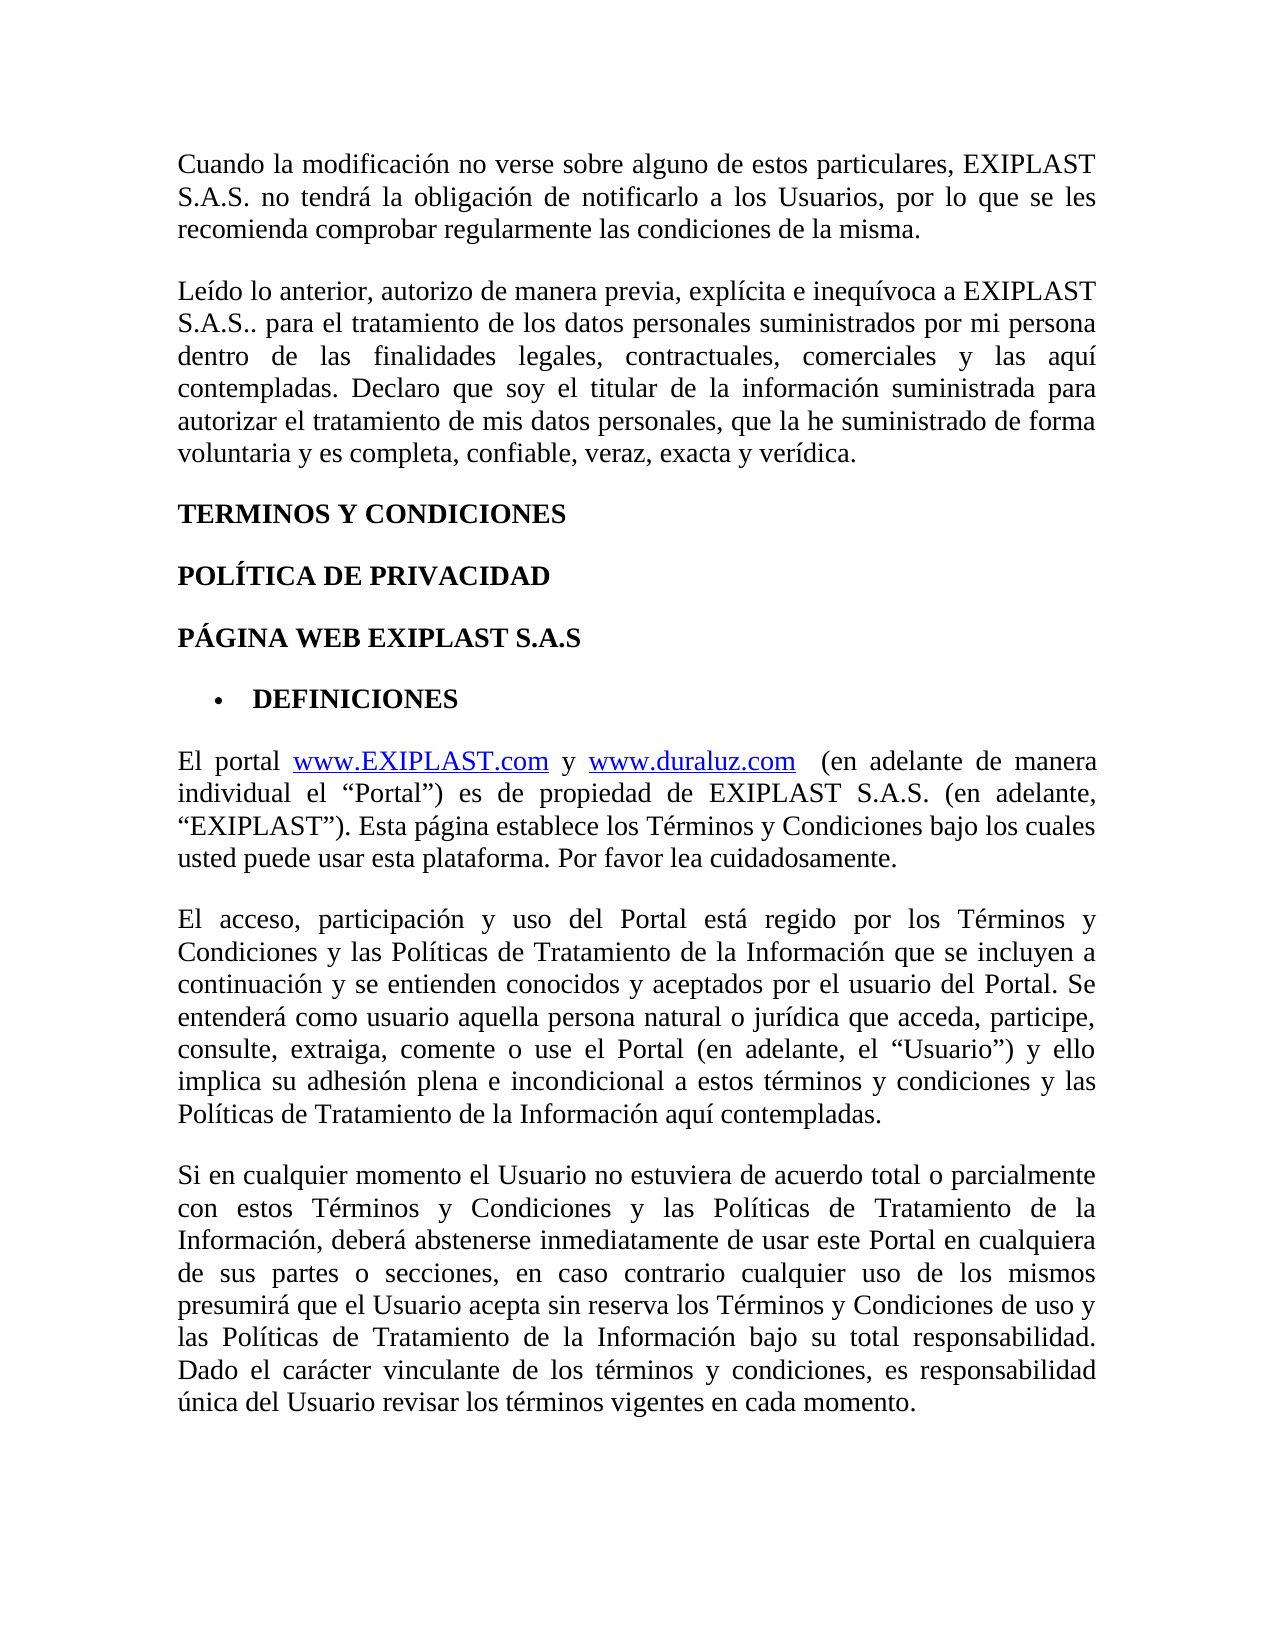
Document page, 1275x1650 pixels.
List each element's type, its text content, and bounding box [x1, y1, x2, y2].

text PÁGINA WEB EXIPLAST S.A.S [177, 621, 1098, 653]
text TERMINOS Y CONDICIONES [177, 497, 1098, 530]
text El acceso, participación y uso del Portal está regido por los Términos y Condiciones y las Políticas de Tratamiento de la Información que se incluyen a continuación y se entienden conocidos y aceptados por el usuario del Portal. Se entenderá como usuario aquella persona natural o jurídica que acceda, participe, consulte, extraiga, comente o use el Portal (en adelante, el “Usuario”) y ello implica su adhesión plena e incondicional a estos términos y condiciones y las Políticas de Tratamiento de la Información aquí contempladas. [177, 902, 1098, 1129]
list DEFINICIONES [215, 682, 1098, 714]
text Cuando la modificación no verse sobre alguno de estos particulares, EXIPLAST S.A.S. no tendrá la obligación de notificarlo a los Usuarios, por lo que se les recomienda comprobar regularmente las condiciones de la misma. [177, 148, 1098, 245]
text Leído lo anterior, autorizo de manera previa, explícita e inequívoca a EXIPLAST S.A.S.. para el tratamiento de los datos personales suministrados por mi persona dentro de las finalidades legales, contractuales, comerciales y las aquí contempladas. Declaro que soy el titular de la información suministrada para autorizar el tratamiento de mis datos personales, que la he suministrado de forma voluntaria y es completa, confiable, veraz, exacta y verídica. [177, 274, 1098, 468]
text El portal www.EXIPLAST.com y www.duraluz.com (en adelante de manera individual el “Portal”) es de propiedad de EXIPLAST S.A.S. (en adelante, “EXIPLAST”). Esta página establece los Términos y Condiciones bajo los cuales usted puede usar esta plataforma. Por favor lea cuidadosamente. [177, 744, 1098, 873]
text Si en cualquier momento el Usuario no estuviera de acuerdo total o parcialmente con estos Términos y Condiciones y las Políticas de Tratamiento de la Información, deberá abstenerse inmediatamente de usar este Portal en cualquiera de sus partes o secciones, en caso contrario cualquier uso de los mismos presumirá que el Usuario acepta sin reserva los Términos y Condiciones de uso y las Políticas de Tratamiento de la Información bajo su total responsabilidad. Dado el carácter vinculante de los términos y condiciones, es responsabilidad única del Usuario revisar los términos vigentes en cada momento. [177, 1158, 1098, 1418]
text POLÍTICA DE PRIVACIDAD [177, 559, 1098, 591]
